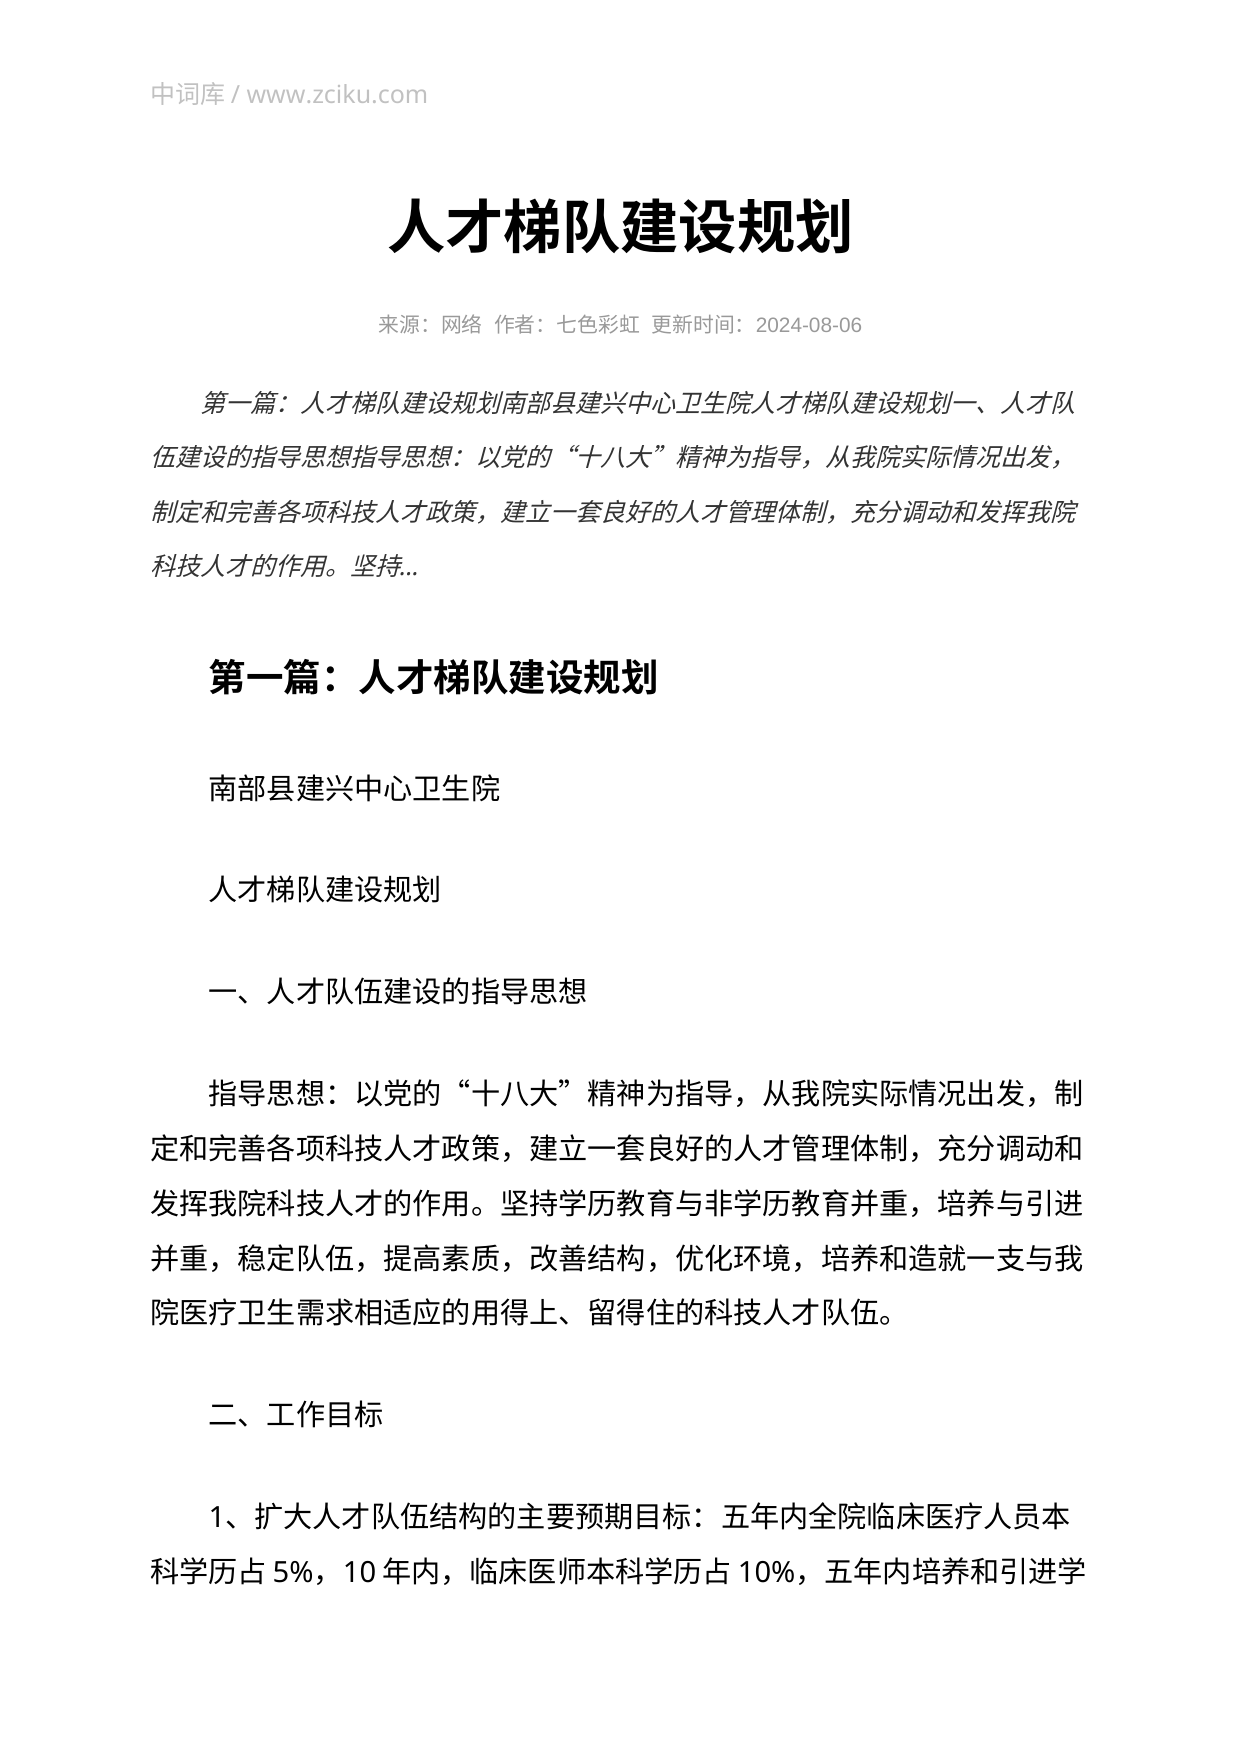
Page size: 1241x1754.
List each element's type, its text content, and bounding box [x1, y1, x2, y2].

text 人才梯队建设规划 [150, 867, 1090, 909]
text 指导思想：以党的“十八大”精神为指导，从我院实际情况出发，制定和完善各项科技人才政策，建立一套良好的人才管理体制，充分调动和发挥我院科技人才的作用。坚持学历教育与非学历教育并重，培养与引进并重，稳定队伍，提高素质，改善结构，优化环境，培养和造就一支与我院医疗卫生需求相适应的用得上、留得住的科技人才队伍。 [150, 1071, 1090, 1332]
text 一、人才队伍建设的指导思想 [150, 969, 1090, 1011]
text 第一篇：人才梯队建设规划南部县建兴中心卫生院人才梯队建设规划一、人才队伍建设的指导思想指导思想：以党的“十八大”精神为指导，从我院实际情况出发，制定和完善各项科技人才政策，建立一套良好的人才管理体制，充分调动和发挥我院科技人才的作用。坚持... [150, 383, 1090, 583]
subtitle 人才梯队建设规划 [150, 181, 1090, 266]
text 来源：网络 作者：七色彩虹 更新时间：2024-08-06 [150, 313, 1090, 337]
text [150, 1494, 1090, 1591]
text 第一篇：人才梯队建设规划 [150, 648, 1090, 702]
text 二、工作目标 [150, 1392, 1090, 1434]
text 南部县建兴中心卫生院 [150, 765, 1090, 807]
